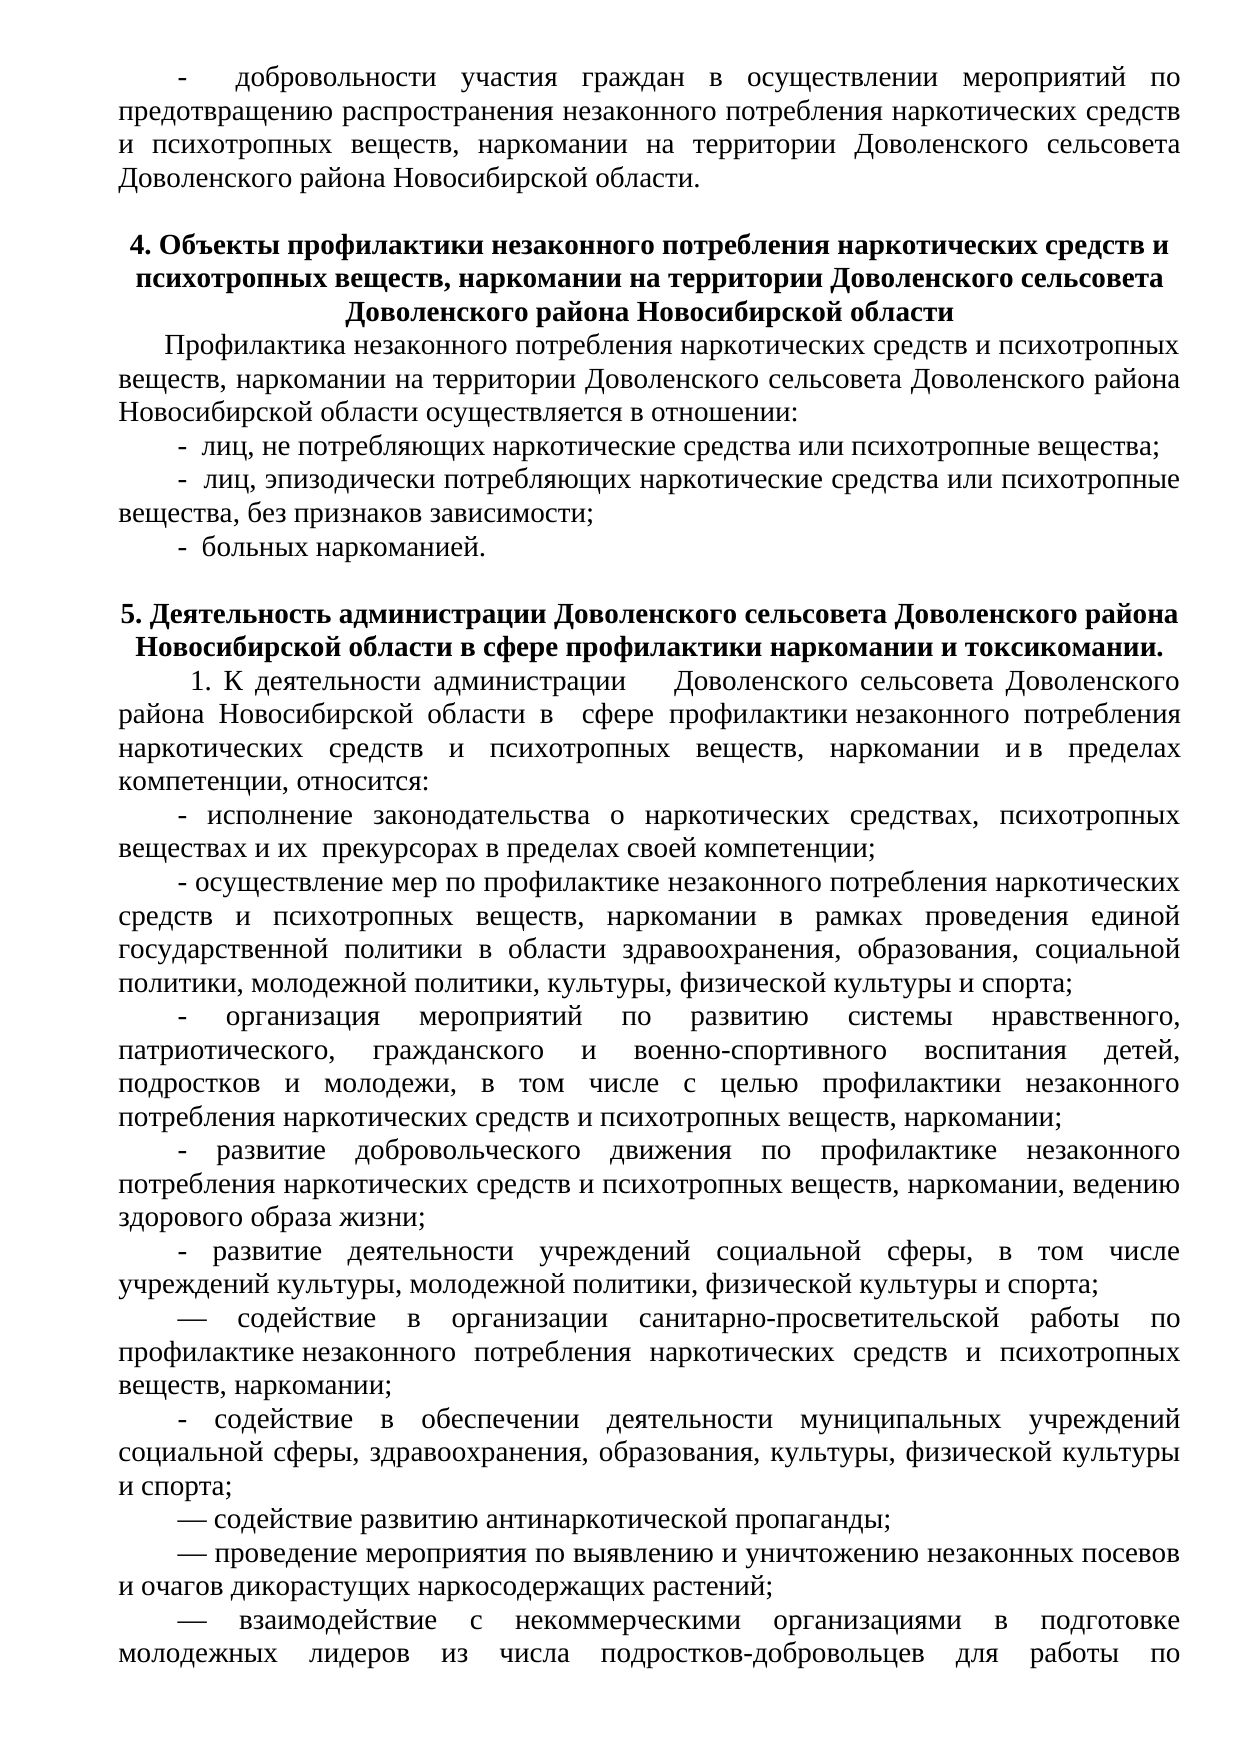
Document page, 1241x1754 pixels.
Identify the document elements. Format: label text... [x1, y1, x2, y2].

text - лиц, не потребляющих наркотические средства или психотропные вещества; [118, 428, 1181, 462]
text — содействие развитию антинаркотической пропаганды; [118, 1501, 1181, 1535]
text - исполнение законодательства о наркотических средствах, психотропных веществах и их прекурсорах в пределах своей компетенции; [118, 797, 1181, 864]
text - добровольности участия граждан в осуществлении мероприятий по предотвращению распространения незаконного потребления наркотических средств и психотропных веществ, наркомании на территории Доволенского сельсовета Доволенского района Новосибирской области. [118, 59, 1181, 193]
text - организация мероприятий по развитию системы нравственного, патриотического, гражданского и военно-спортивного воспитания детей, подростков и молодежи, в том числе с целью профилактики незаконного потребления наркотических средств и психотропных веществ, наркомании; [118, 998, 1181, 1132]
text — проведение мероприятия по выявлению и уничтожению незаконных посевов и очагов дикорастущих наркосодержащих растений; [118, 1535, 1181, 1602]
text 5. Деятельность администрации Доволенского сельсовета Доволенского района Новосибирской области в сфере профилактики наркомании и токсикомании. [118, 596, 1181, 663]
text - развитие деятельности учреждений социальной сферы, в том числе учреждений культуры, молодежной политики, физической культуры и спорта; [118, 1233, 1181, 1300]
text - содействие в обеспечении деятельности муниципальных учреждений социальной сферы, здравоохранения, образования, культуры, физической культуры и спорта; [118, 1401, 1181, 1501]
text - лиц, эпизодически потребляющих наркотические средства или психотропные вещества, без признаков зависимости; [118, 462, 1181, 529]
text 4. Объекты профилактики незаконного потребления наркотических средств и психотропных веществ, наркомании на территории Доволенского сельсовета Доволенского района Новосибирской области [118, 227, 1181, 327]
text 1. К деятельности администрации Доволенского сельсовета Доволенского района Новосибирской области в сфере профилактики незаконного потребления наркотических средств и психотропных веществ, наркомании и в пределах компетенции, относится: [118, 663, 1181, 797]
text — содействие в организации санитарно-просветительской работы по профилактике незаконного потребления наркотических средств и психотропных веществ, наркомании; [118, 1300, 1181, 1401]
text - больных наркоманией. [118, 529, 1181, 562]
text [118, 1602, 1181, 1669]
text - развитие добровольческого движения по профилактике незаконного потребления наркотических средств и психотропных веществ, наркомании, ведению здорового образа жизни; [118, 1132, 1181, 1233]
text Профилактика незаконного потребления наркотических средств и психотропных веществ, наркомании на территории Доволенского сельсовета Доволенского района Новосибирской области осуществляется в отношении: [118, 327, 1181, 428]
text - осуществление мер по профилактике незаконного потребления наркотических средств и психотропных веществ, наркомании в рамках проведения единой государственной политики в области здравоохранения, образования, социальной политики, молодежной политики, культуры, физической культуры и спорта; [118, 864, 1181, 998]
